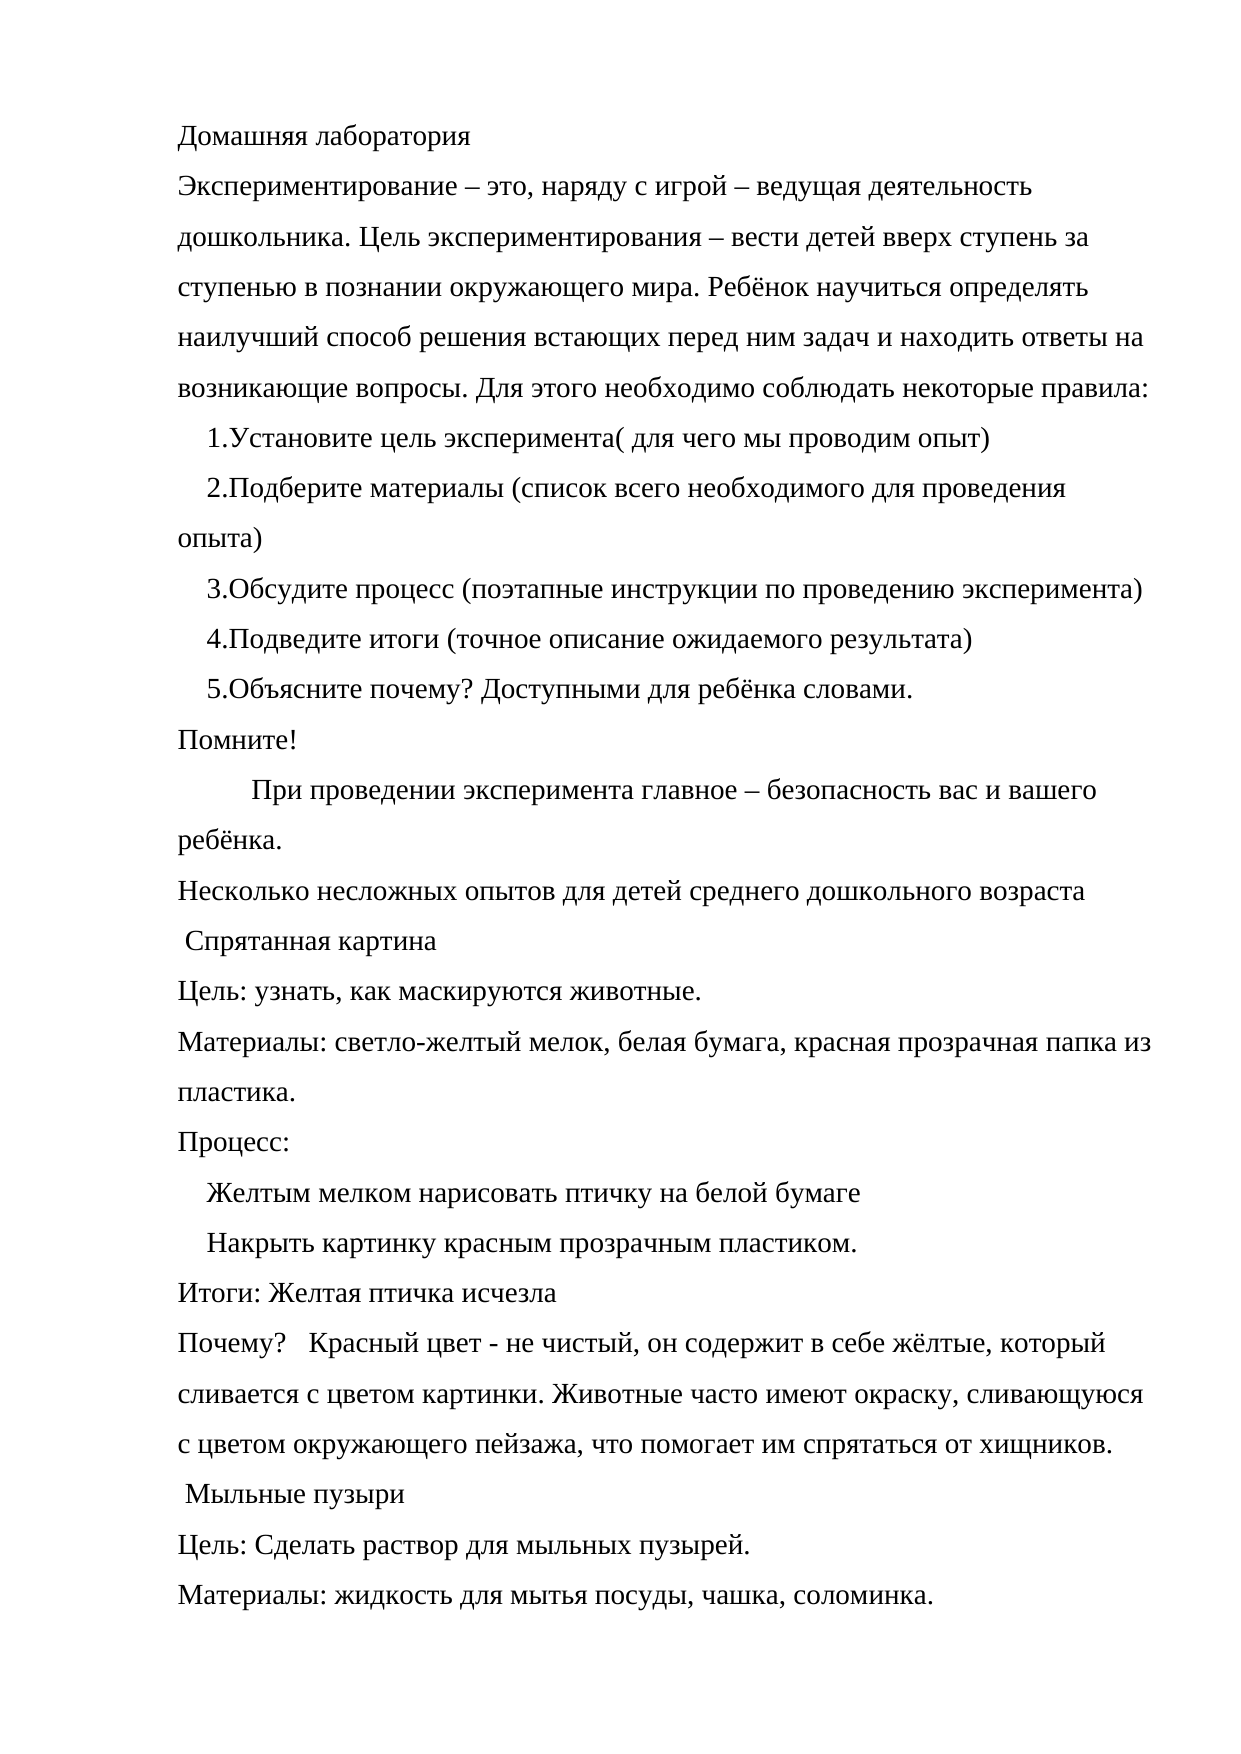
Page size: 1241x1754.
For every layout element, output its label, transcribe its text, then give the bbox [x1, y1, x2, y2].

text Материалы: жидкость для мытья посуды, чашка, соломинка. [177, 1577, 1152, 1611]
text Помните! [177, 722, 1152, 755]
text 2.Подберите материалы (список всего необходимого для проведения опыта) [177, 470, 1152, 554]
text Мыльные пузыри [177, 1477, 1152, 1510]
text 1.Установите цель эксперимента( для чего мы проводим опыт) [177, 420, 1152, 453]
text 4.Подведите итоги (точное описание ожидаемого результата) [177, 621, 1152, 655]
text Почему? Красный цвет - не чистый, он содержит в себе жёлтые, который сливается с цветом картинки. Животные часто имеют окраску, сливающуюся с цветом окружающего пейзажа, что помогает им спрятаться от хищников. [177, 1326, 1152, 1460]
text Домашняя лаборатория [177, 118, 1152, 152]
text Накрыть картинку красным прозрачным пластиком. [177, 1225, 1152, 1258]
text При проведении эксперимента главное – безопасность вас и вашего ребёнка. [177, 772, 1152, 856]
text Несколько несложных опытов для детей среднего дошкольного возраста [177, 873, 1152, 906]
text Цель: узнать, как маскируются животные. [177, 973, 1152, 1007]
text Материалы: светло-желтый мелок, белая бумага, красная прозрачная папка из пластика. [177, 1024, 1152, 1108]
text Желтым мелком нарисовать птичку на белой бумаге [177, 1175, 1152, 1208]
text 5.Объясните почему? Доступными для ребёнка словами. [177, 672, 1152, 705]
text Итоги: Желтая птичка исчезла [177, 1275, 1152, 1309]
text Спрятанная картина [177, 923, 1152, 957]
text 3.Обсудите процесс (поэтапные инструкции по проведению эксперимента) [177, 571, 1152, 604]
text Цель: Сделать раствор для мыльных пузырей. [177, 1527, 1152, 1560]
text Процесс: [177, 1124, 1152, 1158]
text Экспериментирование – это, наряду с игрой – ведущая деятельность дошкольника. Цель экспериментирования – вести детей вверх ступень за ступенью в познании окружающего мира. Ребёнок научиться определять наилучший способ решения встающих перед ним задач и находить ответы на возникающие вопросы. Для этого необходимо соблюдать некоторые правила: [177, 168, 1152, 403]
